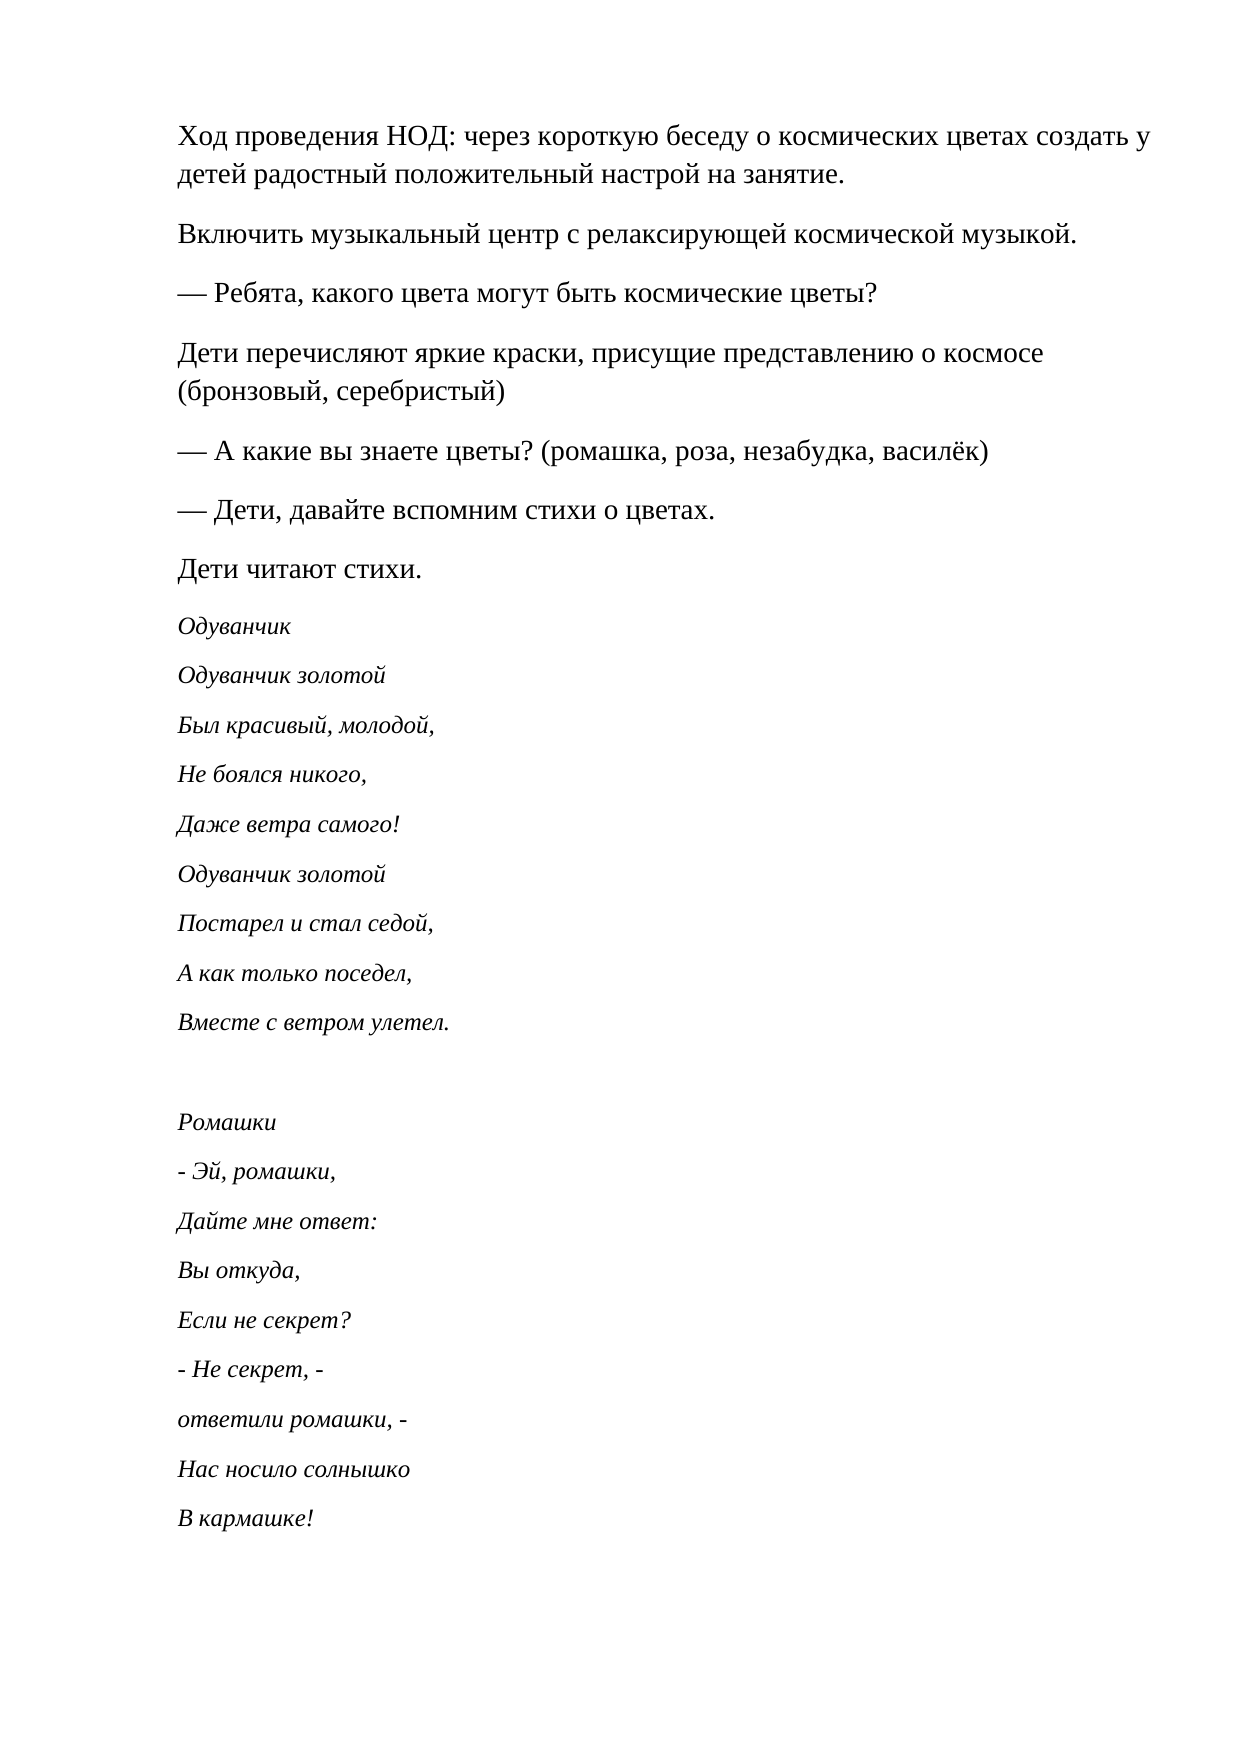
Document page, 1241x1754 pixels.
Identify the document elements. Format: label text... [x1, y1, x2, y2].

text — Ребята, какого цвета могут быть космические цветы? [177, 275, 1152, 309]
text Если не секрет? [177, 1305, 1152, 1334]
text ответили ромашки, - [177, 1404, 1152, 1433]
text Был красивый, молодой, [177, 710, 1152, 739]
text - Не секрет, - [177, 1354, 1152, 1383]
text Вы откуда, [177, 1255, 1152, 1284]
text Дети читают стихи. [177, 551, 1152, 585]
text Одуванчик [177, 611, 1152, 639]
text Ход проведения НОД: через короткую беседу о космических цветах создать у детей радостный положительный настрой на занятие. [177, 118, 1152, 190]
text Включить музыкальный центр с релаксирующей космической музыкой. [177, 216, 1152, 249]
text Нас носило солнышко [177, 1454, 1152, 1482]
text А как только поседел, [177, 958, 1152, 987]
text — Дети, давайте вспомним стихи о цветах. [177, 492, 1152, 526]
text В кармашке! [177, 1503, 1152, 1532]
text Одуванчик золотой [177, 859, 1152, 887]
text Дети перечисляют яркие краски, присущие представлению о космосе (бронзовый, серебристый) [177, 335, 1152, 407]
text Постарел и стал седой, [177, 908, 1152, 937]
text Вместе с ветром улетел. [177, 1007, 1152, 1036]
text - Эй, ромашки, [177, 1156, 1152, 1185]
text Ромашки [177, 1107, 1152, 1135]
text Одуванчик золотой [177, 660, 1152, 689]
text — А какие вы знаете цветы? (ромашка, роза, незабудка, василёк) [177, 433, 1152, 466]
text Не боялся никого, [177, 759, 1152, 788]
text Дайте мне ответ: [177, 1206, 1152, 1234]
text Даже ветра самого! [177, 809, 1152, 838]
